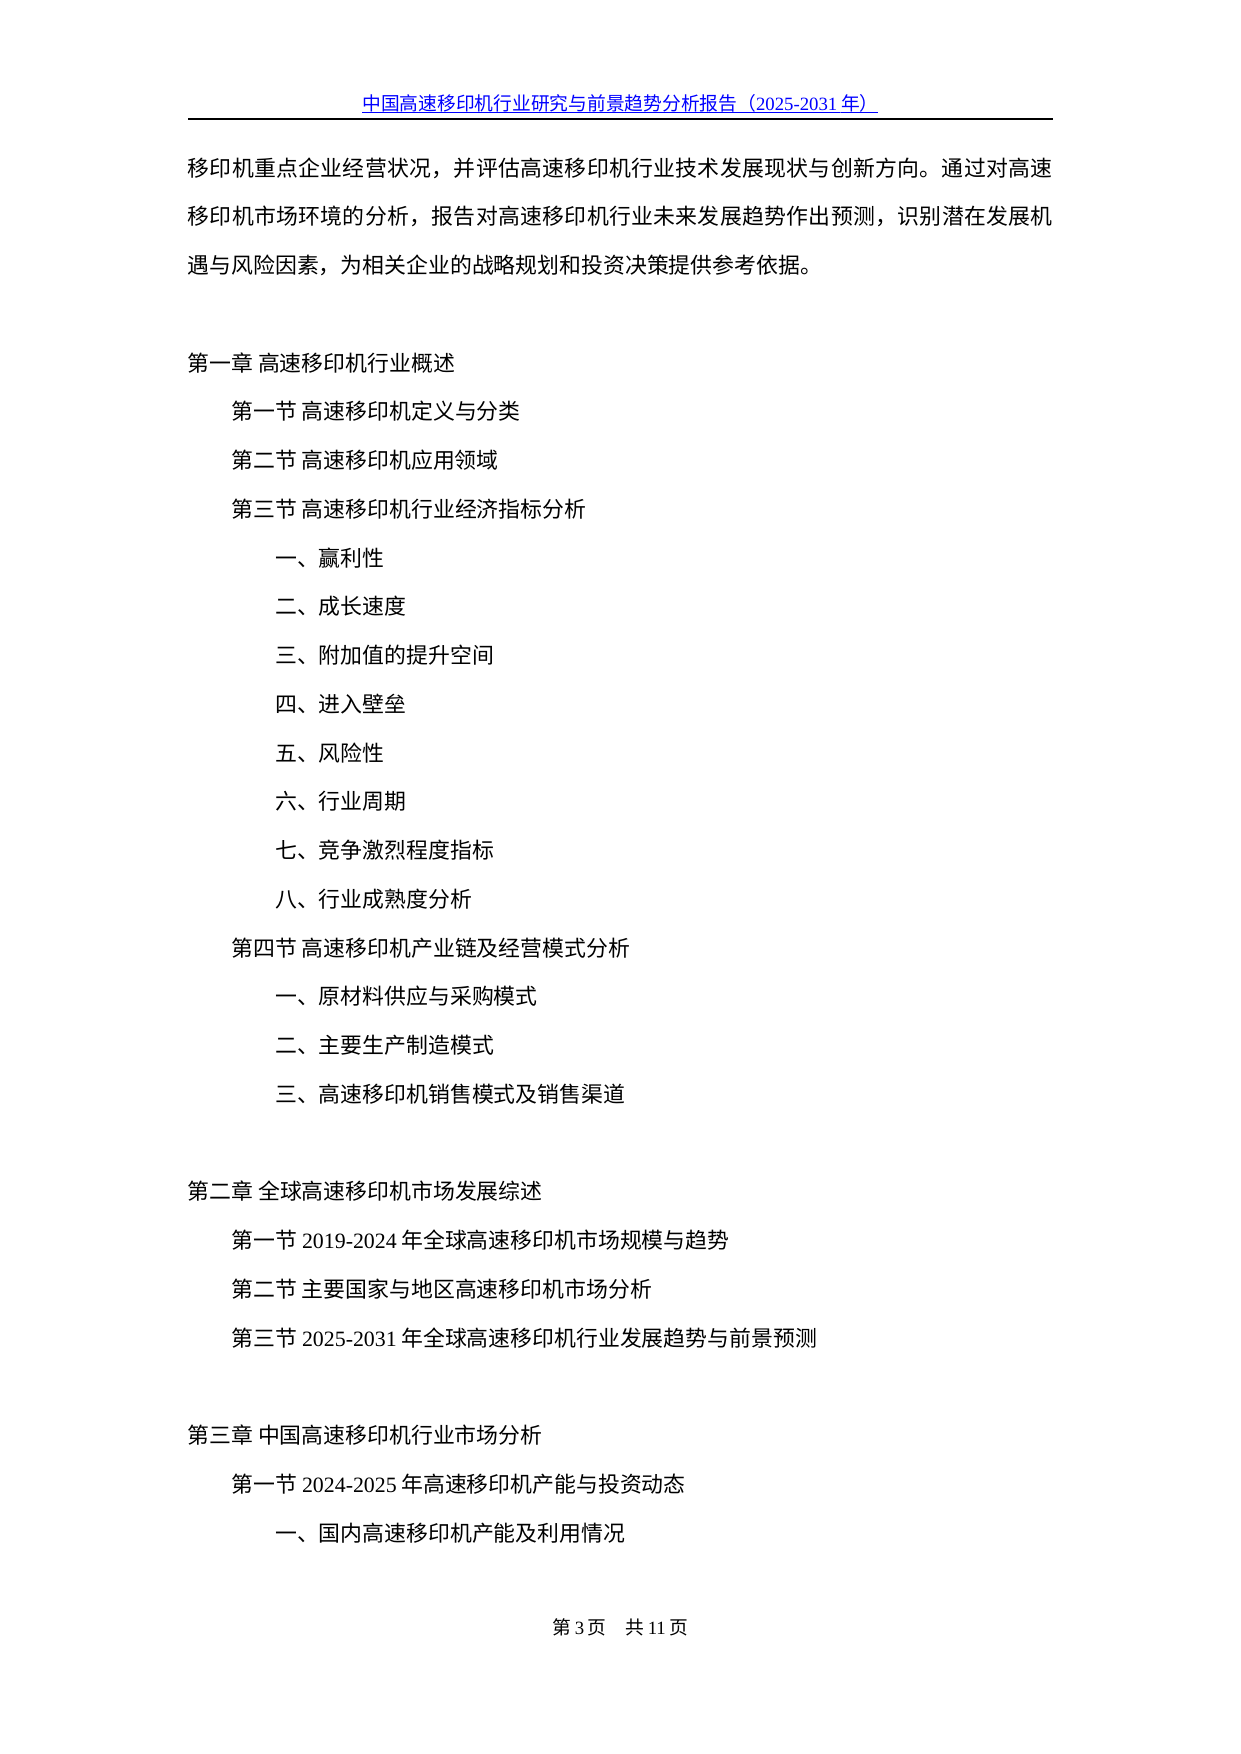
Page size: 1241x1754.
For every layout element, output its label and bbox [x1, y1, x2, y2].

text [187, 150, 1053, 1548]
